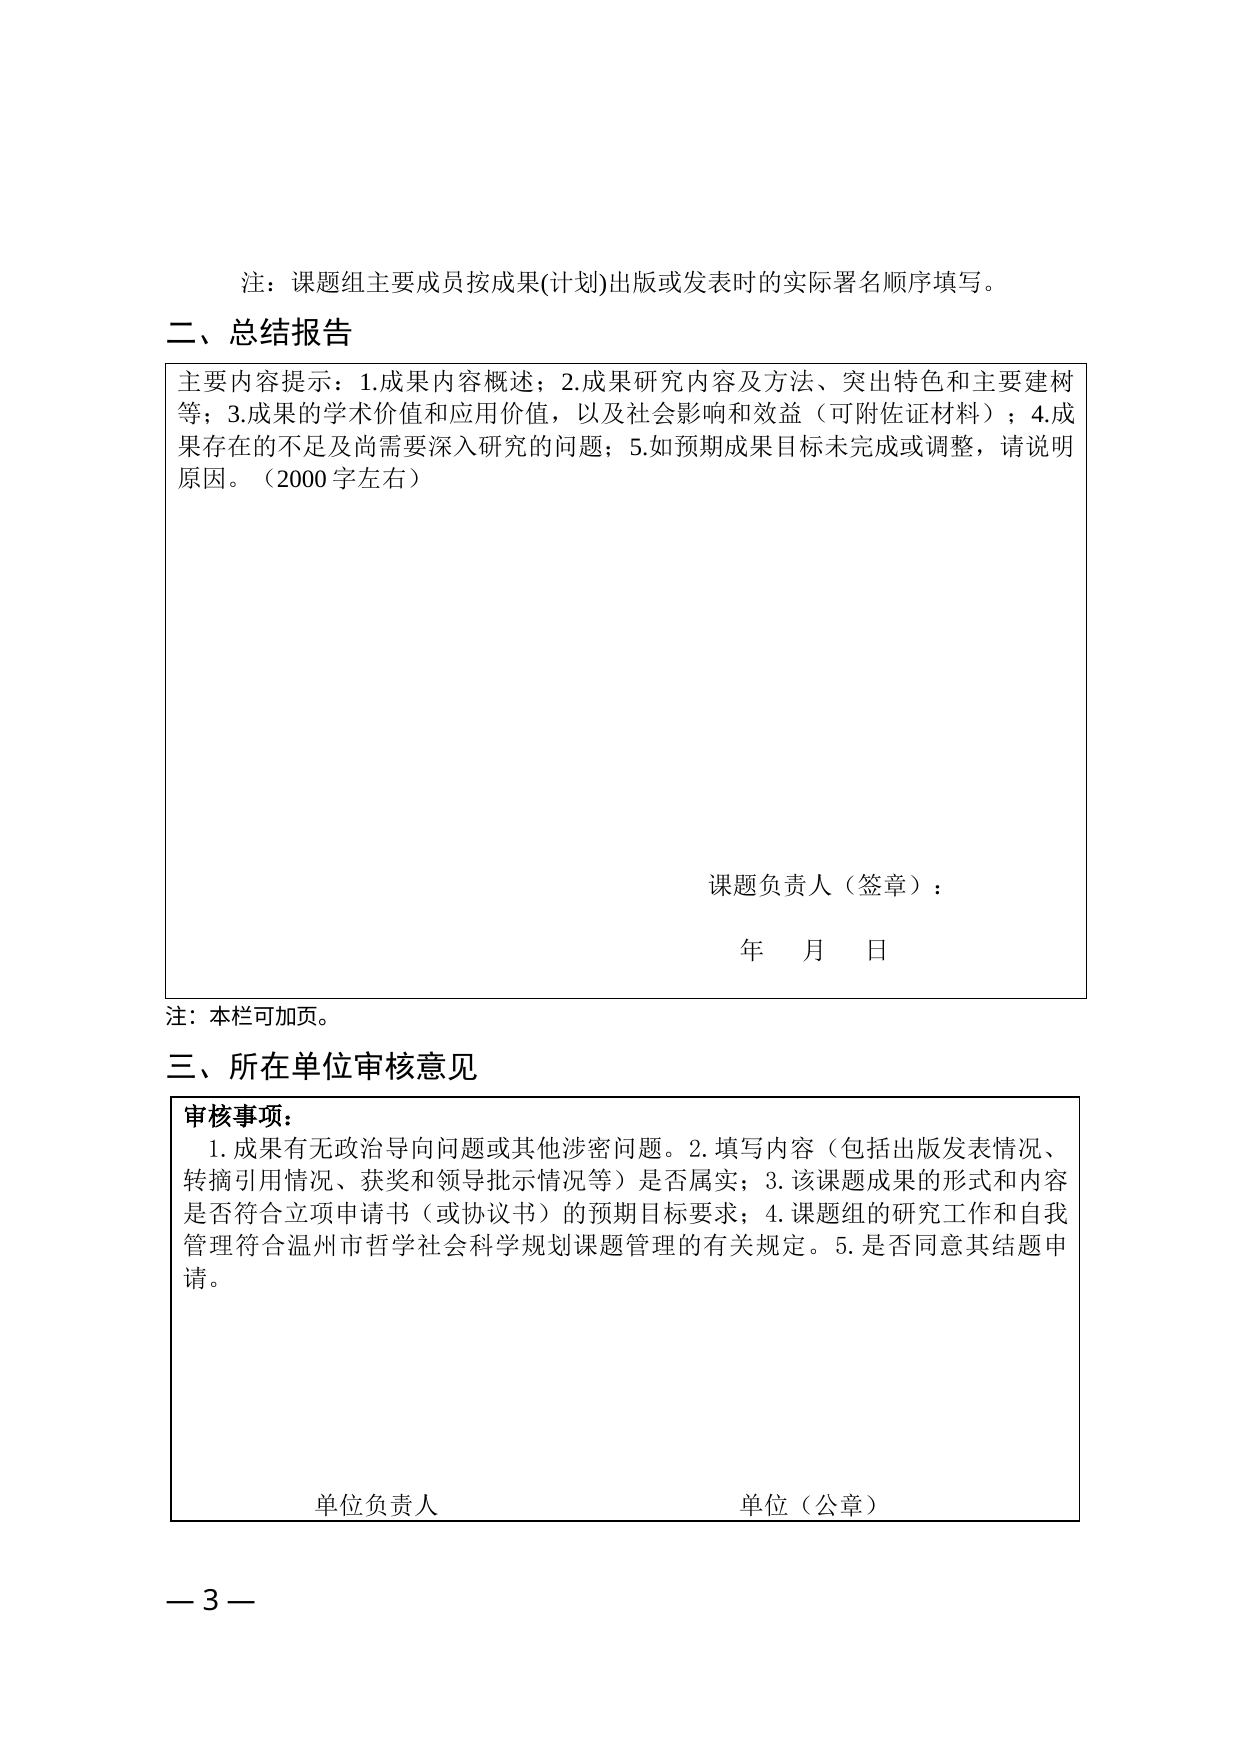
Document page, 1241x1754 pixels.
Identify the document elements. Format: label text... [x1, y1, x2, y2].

text 注：课题组主要成员按成果(计划)出版或发表时的实际署名顺序填写。 [165, 265, 1087, 298]
text 注：本栏可加页。 [165, 999, 1087, 1031]
table_header 主要内容提示：1.成果内容概述；2.成果研究内容及方法、突出特色和主要建树等；3.成果的学术价值和应用价值，以及社会影响和效益（可附佐证材料）；4.成果存在的不足及尚需要深入研究的问题；5.如预期成果目标未完成或调整，请说明原因。（2000字左右） 课题负责人（签章）： 年 月 日 [166, 364, 1086, 998]
text 三、所在单位审核意见 [165, 1031, 1087, 1096]
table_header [172, 1098, 1079, 1520]
text 二、总结报告 [165, 298, 1087, 363]
